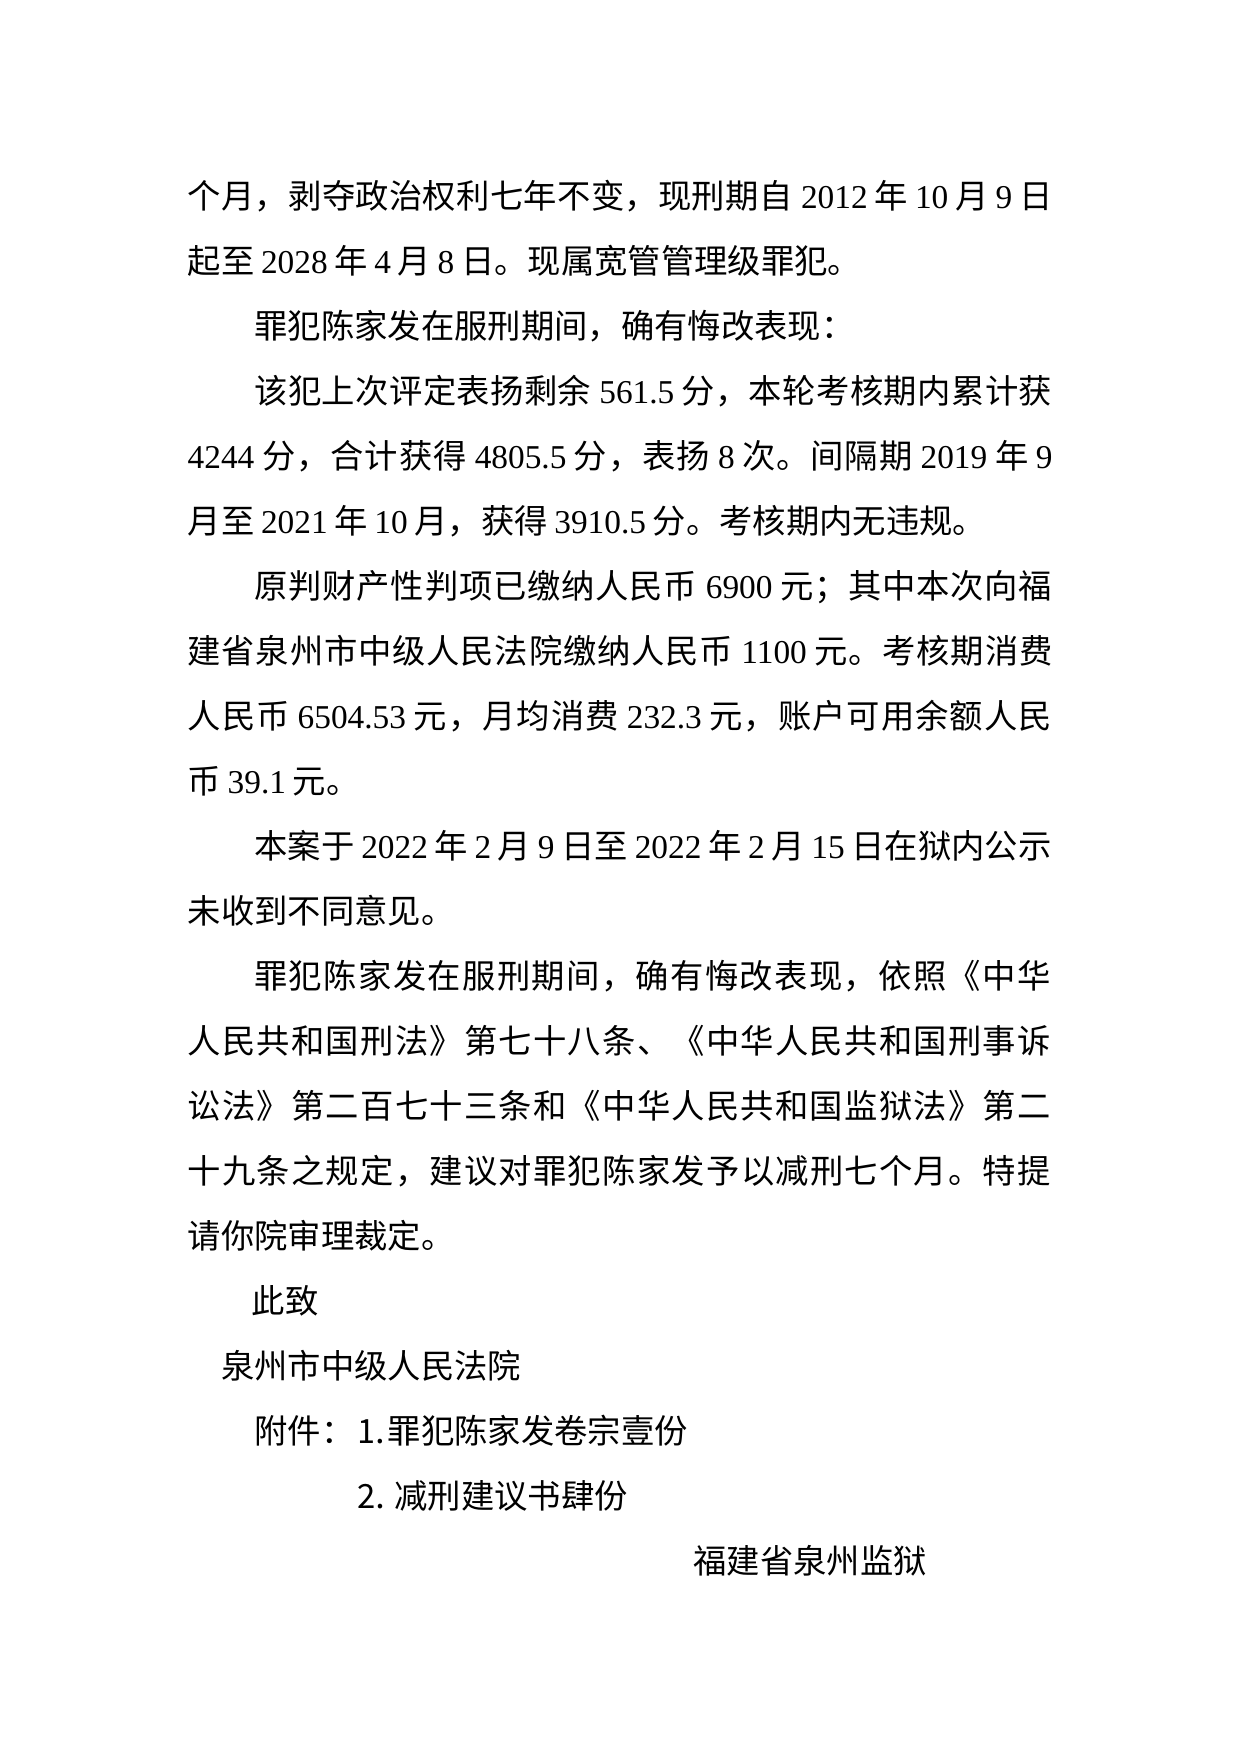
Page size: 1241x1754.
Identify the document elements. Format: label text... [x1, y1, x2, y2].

text 本案于2022年2月9日至2022年2月15日在狱内公示未收到不同意见。 [187, 812, 1053, 942]
text 附件：⒈罪犯陈家发卷宗壹份 [187, 1397, 1053, 1462]
text 福建省泉州监狱 [187, 1527, 926, 1592]
text 此致 [187, 1267, 1058, 1332]
text 罪犯陈家发在服刑期间，确有悔改表现，依照《中华人民共和国刑法》第七十八条、《中华人民共和国刑事诉讼法》第二百七十三条和《中华人民共和国监狱法》第二十九条之规定，建议对罪犯陈家发予以减刑七个月。特提请你院审理裁定。 [187, 942, 1053, 1267]
text 罪犯陈家发在服刑期间，确有悔改表现： [187, 292, 1053, 357]
text ⒉减刑建议书肆份 [187, 1462, 1058, 1527]
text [187, 162, 1053, 292]
text 泉州市中级人民法院 [187, 1332, 1058, 1397]
text 原判财产性判项已缴纳人民币6900元；其中本次向福建省泉州市中级人民法院缴纳人民币1100元。考核期消费人民币6504.53元，月均消费232.3元，账户可用余额人民币39.1元。 [187, 552, 1053, 812]
text 该犯上次评定表扬剩余561.5分，本轮考核期内累计获4244分，合计获得4805.5分，表扬8次。间隔期2019年9月至2021年10月，获得3910.5分。考核期内无违规。 [187, 357, 1053, 552]
